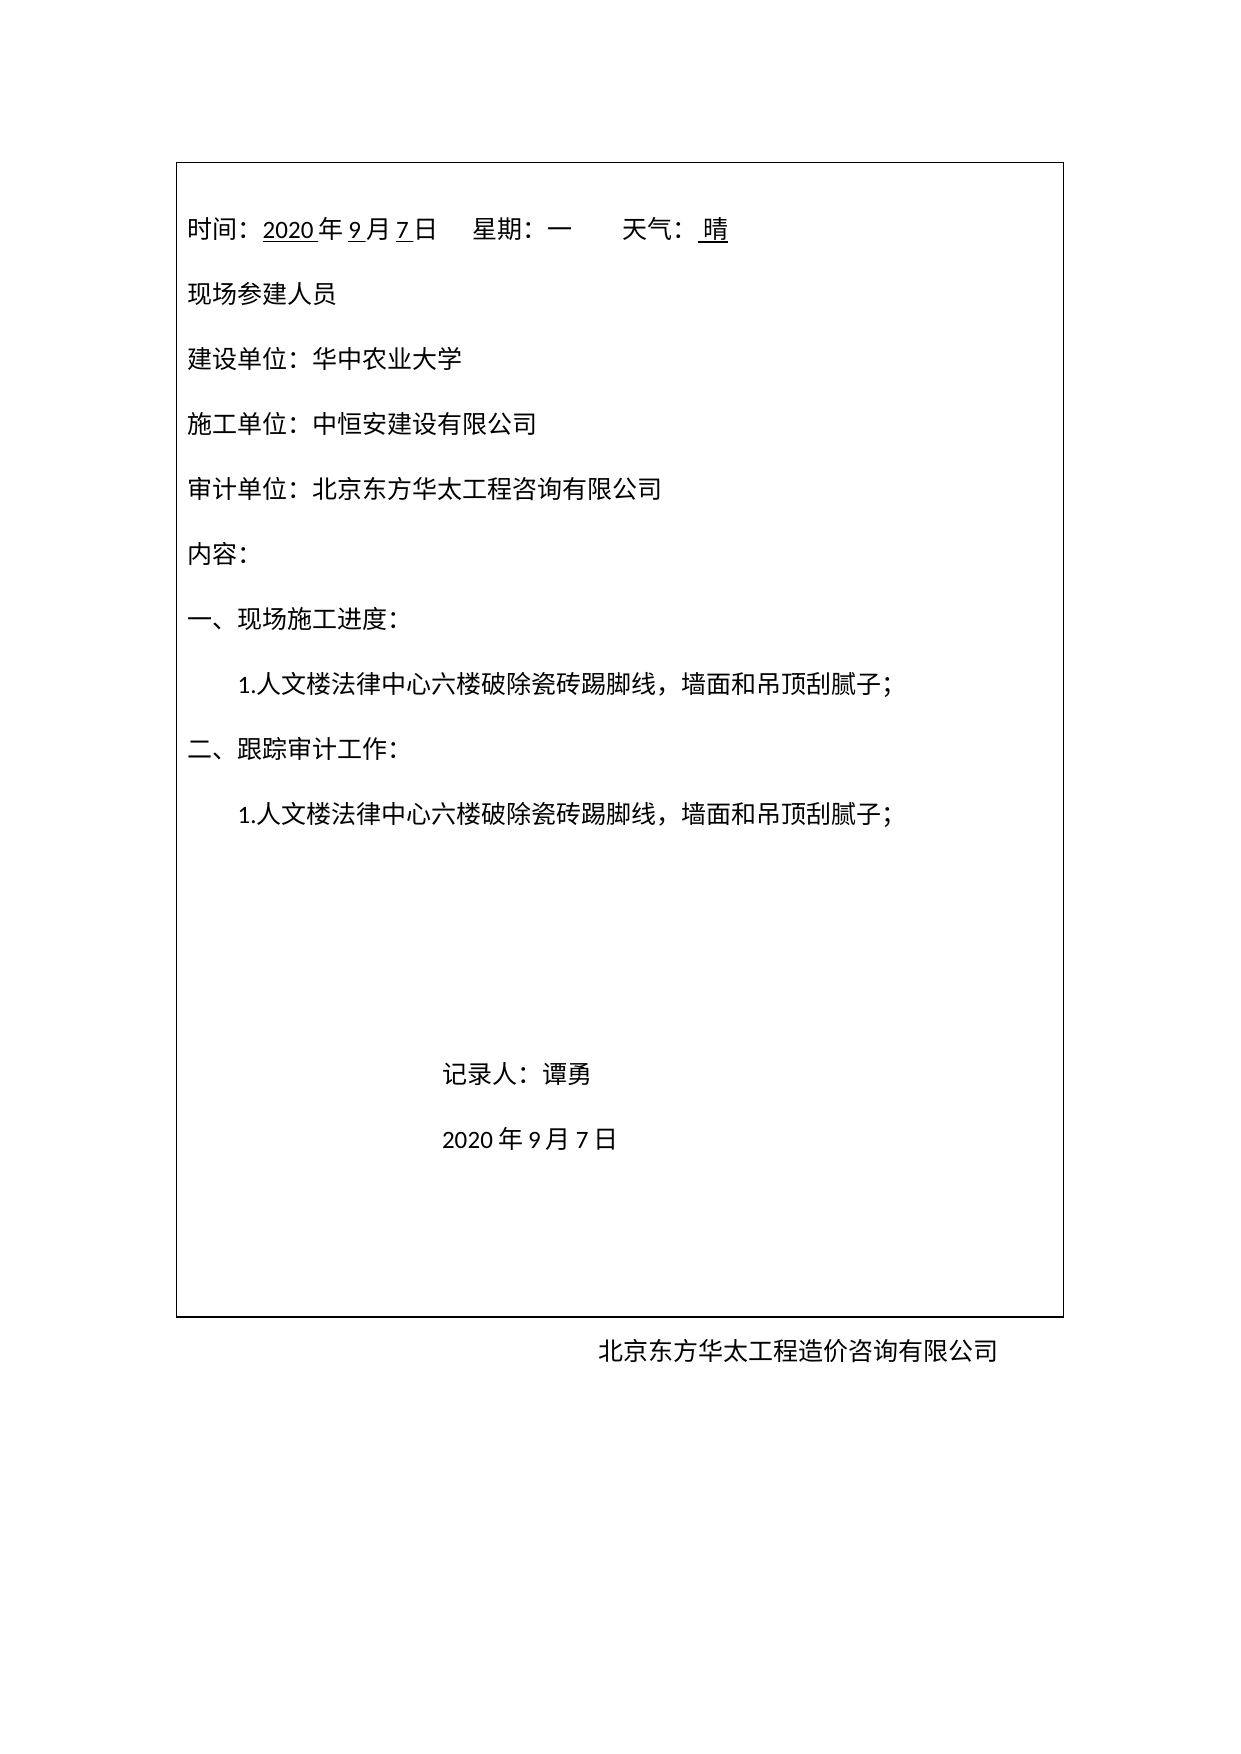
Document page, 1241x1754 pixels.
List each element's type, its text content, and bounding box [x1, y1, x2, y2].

text 北京东方华太工程造价咨询有限公司 [187, 1318, 998, 1382]
table_header 时间：2020年9月7日 星期：一 天气： 晴 现场参建人员 建设单位：华中农业大学 施工单位：中恒安建设有限公司 审计单位：北京东方华太工程咨询有限公司 内容： 一、现场施工进度： 1.人文楼法律中心六楼破除瓷砖踢脚线，墙面和吊顶刮腻子； 二、跟踪审计工作： 1.人文楼法律中心六楼破除瓷砖踢脚线，墙面和吊顶刮腻子； 记录人：谭勇 2020年9月7日 [177, 163, 1063, 1316]
